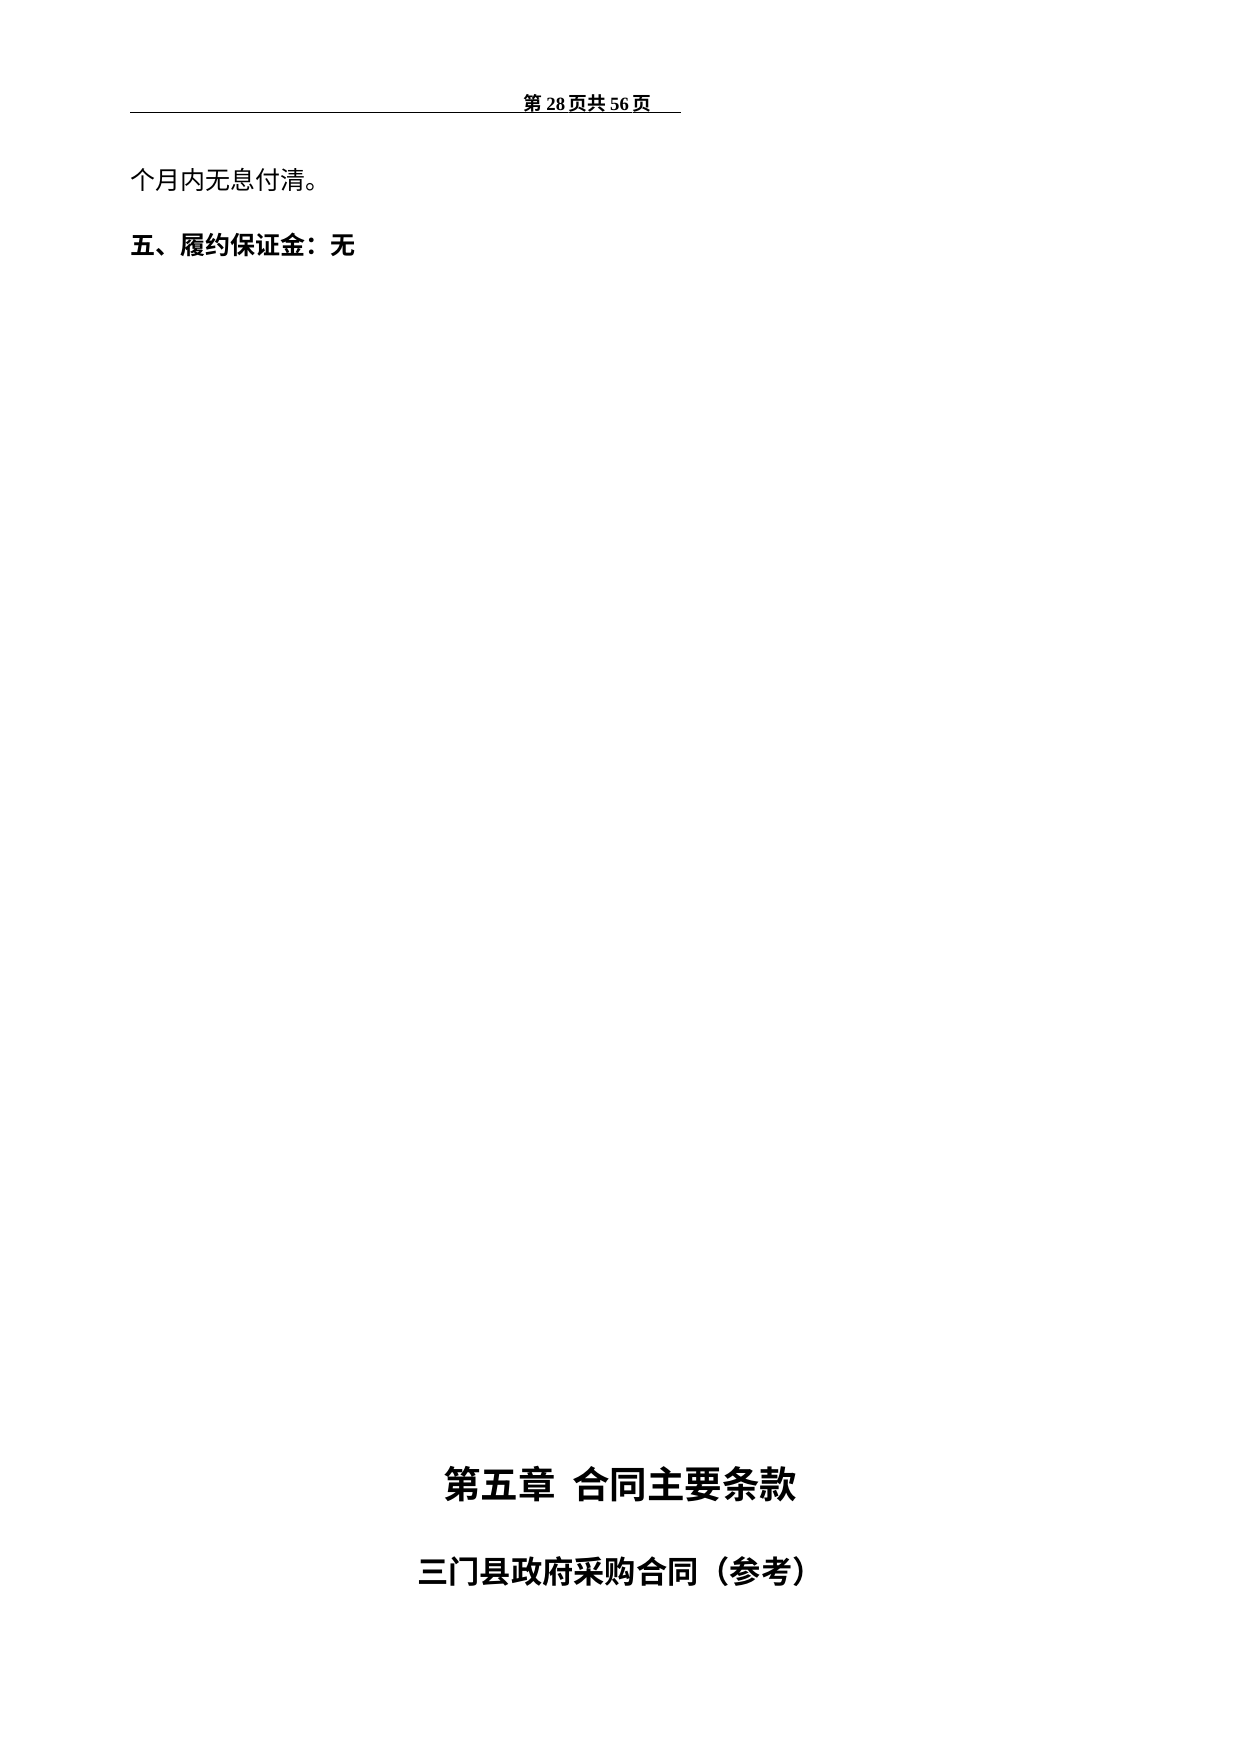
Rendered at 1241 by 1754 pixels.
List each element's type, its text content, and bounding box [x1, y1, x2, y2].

text 第五章 合同主要条款 [130, 1450, 1110, 1515]
text 五、履约保证金：无 [130, 211, 1108, 276]
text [130, 146, 1110, 211]
text 三门县政府采购合同（参考） [130, 1547, 1110, 1592]
